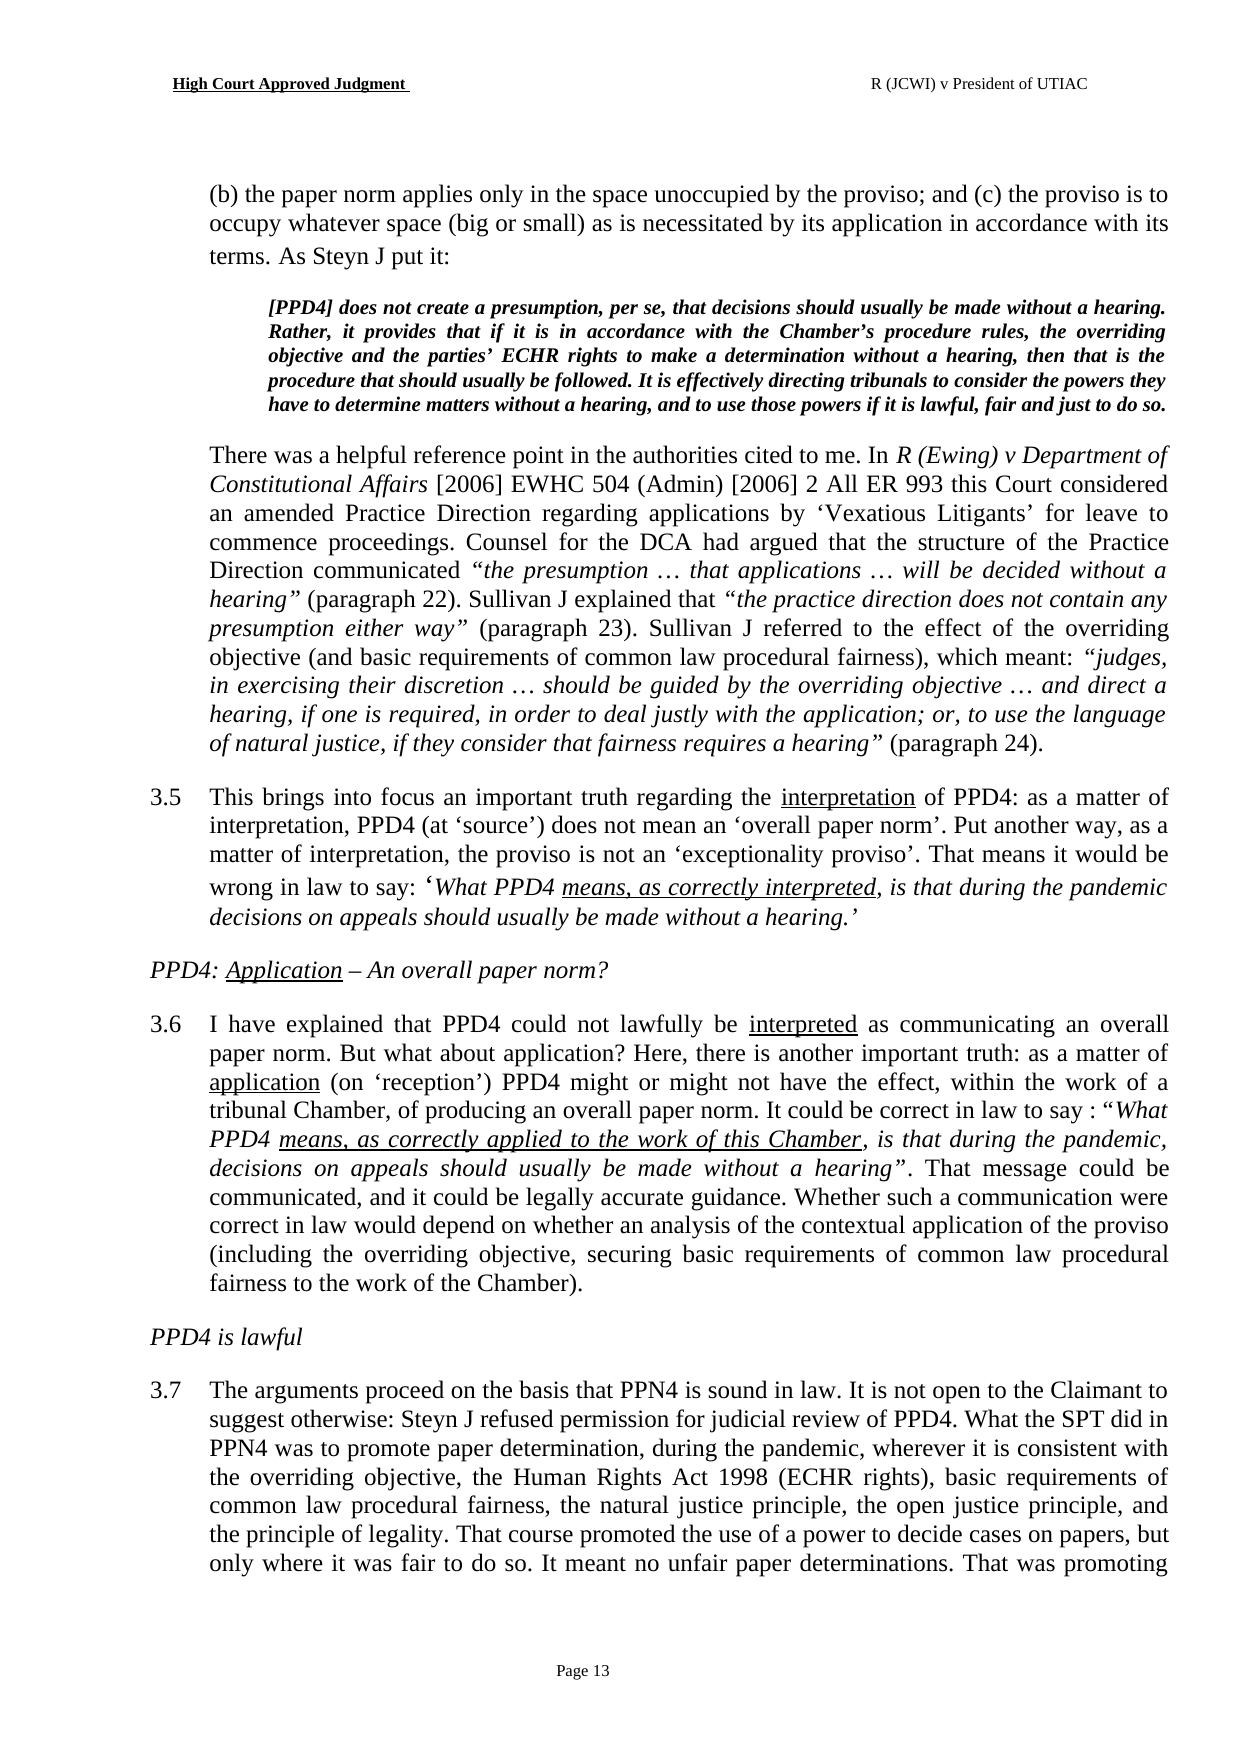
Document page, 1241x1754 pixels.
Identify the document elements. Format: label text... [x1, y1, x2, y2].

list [150, 1375, 1170, 1577]
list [150, 179, 1170, 270]
list This brings into focus an important truth regarding the interpretation of PPD4: as a matter of interpretation, PPD4 (at ‘source’) does not mean an ‘overall paper norm’. Put another way, as a matter of interpretation, the proviso is not an ‘exceptionality proviso’. That means it would be wrong in law to say: ‘What PPD4 means, as correctly interpreted, is that during the pandemic decisions on appeals should usually be made without a hearing.’ [150, 782, 1170, 930]
list There was a helpful reference point in the authorities cited to me. In R (Ewing) v Department of Constitutional Affairs [2006] EWHC 504 (Admin) [2006] 2 All ER 993 this Court considered an amended Practice Direction regarding applications by ‘Vexatious Litigants’ for leave to commence proceedings. Counsel for the DCA had argued that the structure of the Practice Direction communicated “the presumption … that applications … will be decided without a hearing” (paragraph 22). Sullivan J explained that “the practice direction does not contain any presumption either way” (paragraph 23). Sullivan J referred to the effect of the overriding objective (and basic requirements of common law procedural fairness), which meant: “judges, in exercising their discretion … should be guided by the overriding objective … and direct a hearing, if one is required, in order to deal justly with the application; or, to use the language of natural justice, if they consider that fairness requires a hearing” (paragraph 24). [209, 441, 1170, 757]
list I have explained that PPD4 could not lawfully be interpreted as communicating an overall paper norm. But what about application? Here, there is another important truth: as a matter of application (on ‘reception’) PPD4 might or might not have the effect, within the work of a tribunal Chamber, of producing an overall paper norm. It could be correct in law to say : “What PPD4 means, as correctly applied to the work of this Chamber, is that during the pandemic, decisions on appeals should usually be made without a hearing”. That message could be communicated, and it could be legally accurate guidance. Whether such a communication were correct in law would depend on whether an analysis of the contextual application of the proviso (including the overriding objective, securing basic requirements of common law procedural fairness to the work of the Chamber). [150, 1009, 1170, 1297]
list [PPD4] does not create a presumption, per se, that decisions should usually be made without a hearing. Rather, it provides that if it is in accordance with the Chamber’s procedure rules, the overriding objective and the parties’ ECHR rights to make a determination without a hearing, then that is the procedure that should usually be followed. It is effectively directing tribunals to consider the powers they have to determine matters without a hearing, and to use those powers if it is lawful, fair and just to do so. [268, 295, 1170, 416]
list PPD4: Application – An overall paper norm? [150, 955, 1170, 984]
list PPD4 is lawful [150, 1322, 1170, 1350]
